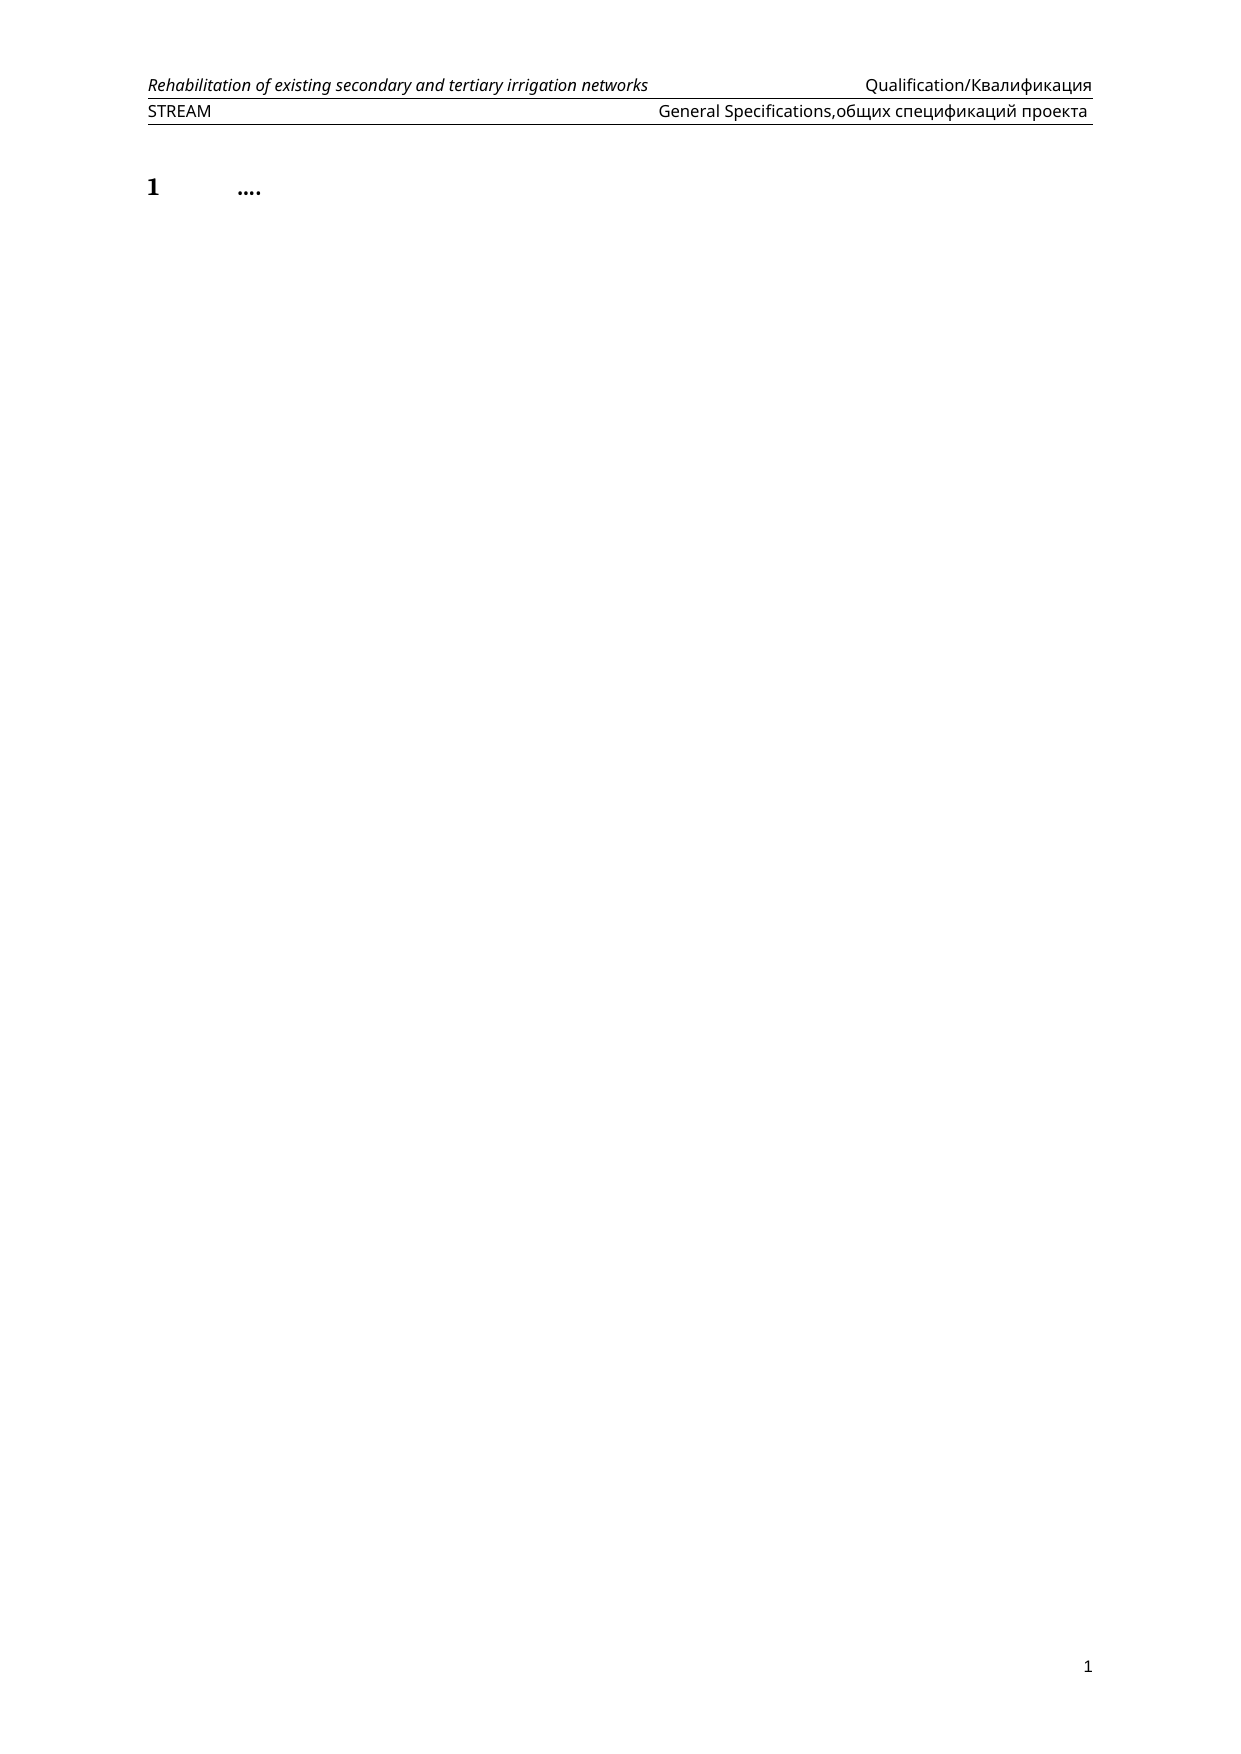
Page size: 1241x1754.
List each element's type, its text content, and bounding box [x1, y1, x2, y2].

subtitle …. [148, 173, 1093, 201]
